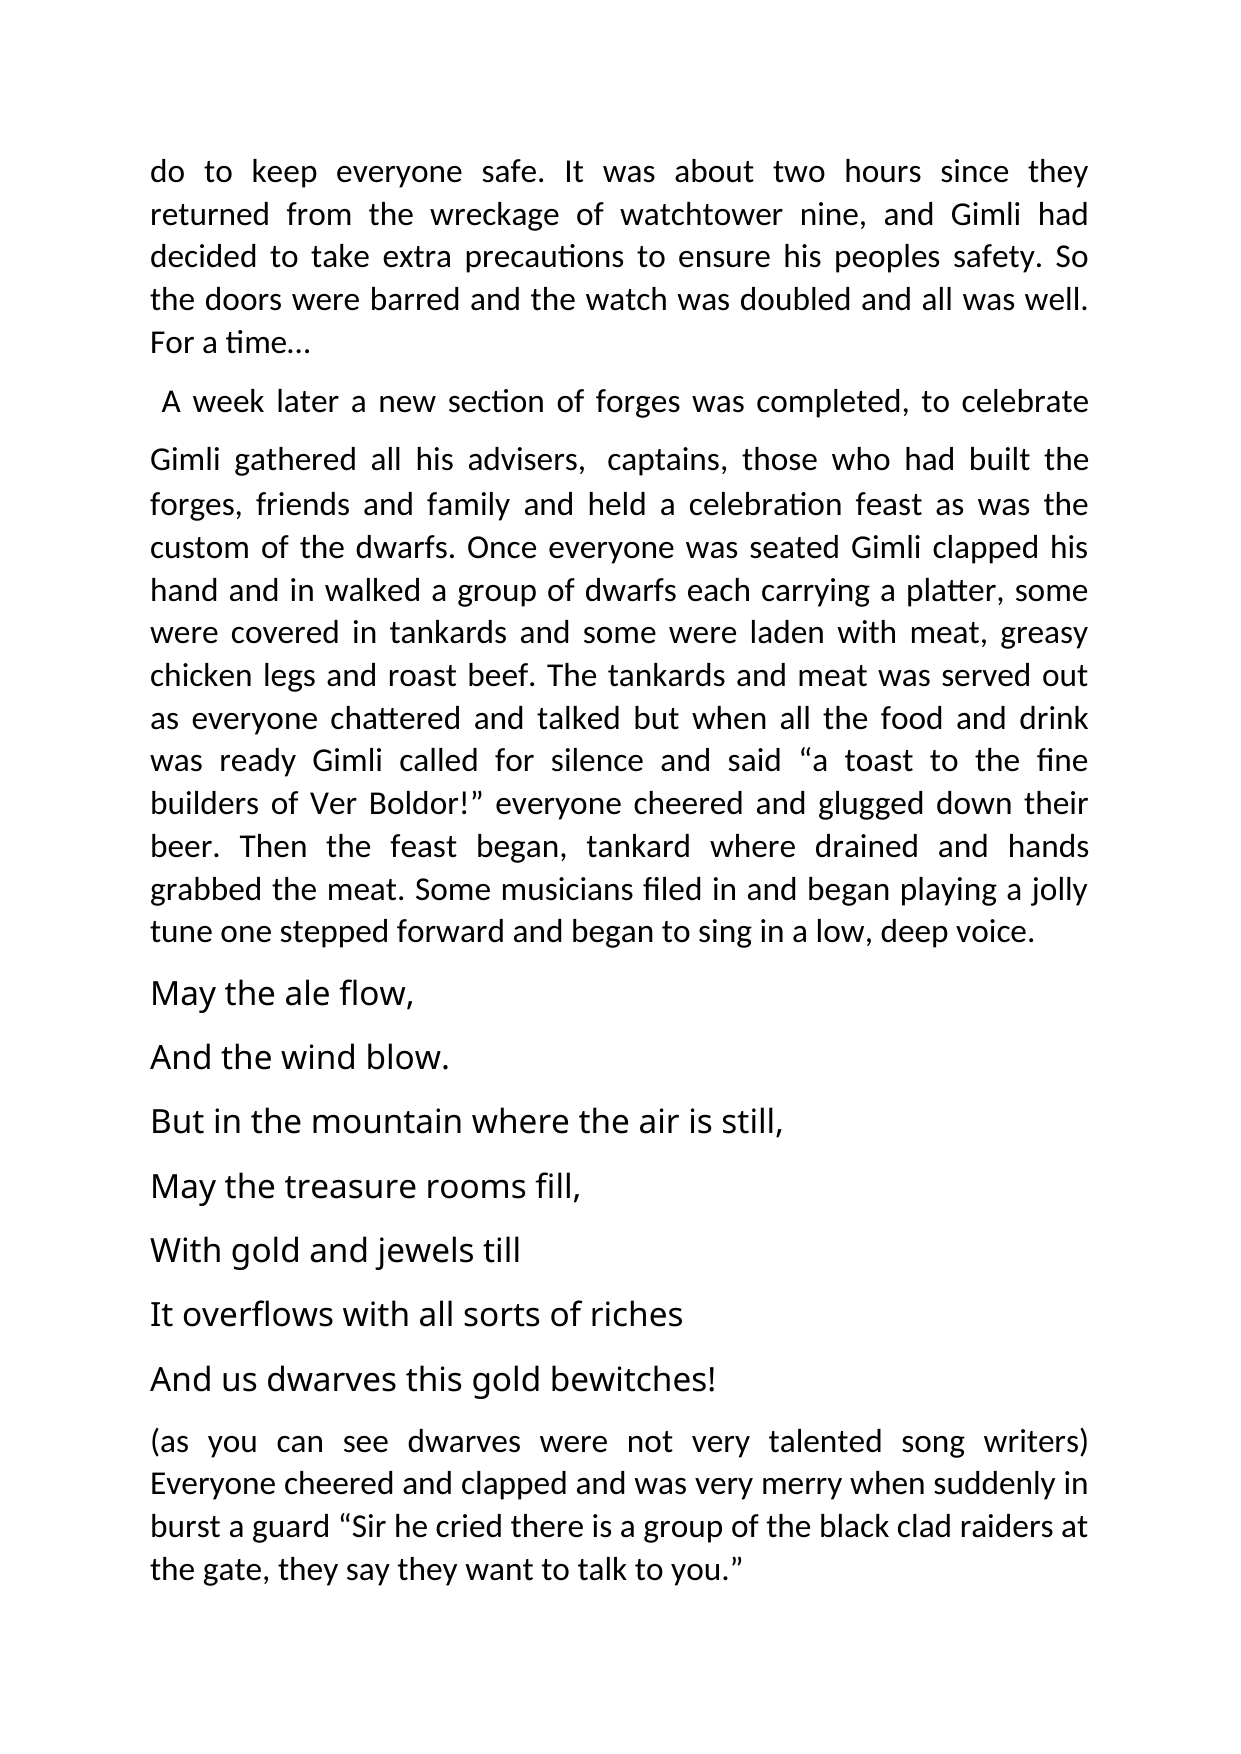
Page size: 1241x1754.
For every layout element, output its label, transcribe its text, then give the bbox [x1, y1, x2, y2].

text It overflows with all sorts of riches [150, 1291, 1090, 1336]
text (as you can see dwarves were not very talented song writers) Everyone cheered and clapped and was very merry when suddenly in burst a guard “Sir he cried there is a group of the black clad raiders at the gate, they say they want to talk to you.” [150, 1419, 1090, 1588]
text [150, 150, 1090, 362]
text A week later a new section of forges was completed, to celebrate Gimli gathered all his advisers, captains, those who had built the forges, friends and family and held a celebration feast as was the custom of the dwarfs. Once everyone was seated Gimli clapped his hand and in walked a group of dwarfs each carrying a platter, some were covered in tankards and some were laden with meat, greasy chicken legs and roast beef. The tankards and meat was served out as everyone chattered and talked but when all the food and drink was ready Gimli called for silence and said “a toast to the fine builders of Ver Boldor!” everyone cheered and glugged down their beer. Then the feast began, tankard where drained and hands grabbed the meat. Some musicians filed in and began playing a jolly tune one stepped forward and began to sing in a low, deep voice. [150, 380, 1090, 951]
text But in the mountain where the air is still, [150, 1098, 1090, 1144]
text May the ale flow, [150, 970, 1090, 1015]
text And the wind blow. [150, 1034, 1090, 1079]
text And us dwarves this gold bewitches! [150, 1355, 1090, 1401]
text May the treasure rooms fill, [150, 1162, 1090, 1208]
text With gold and jewels till [150, 1227, 1090, 1272]
